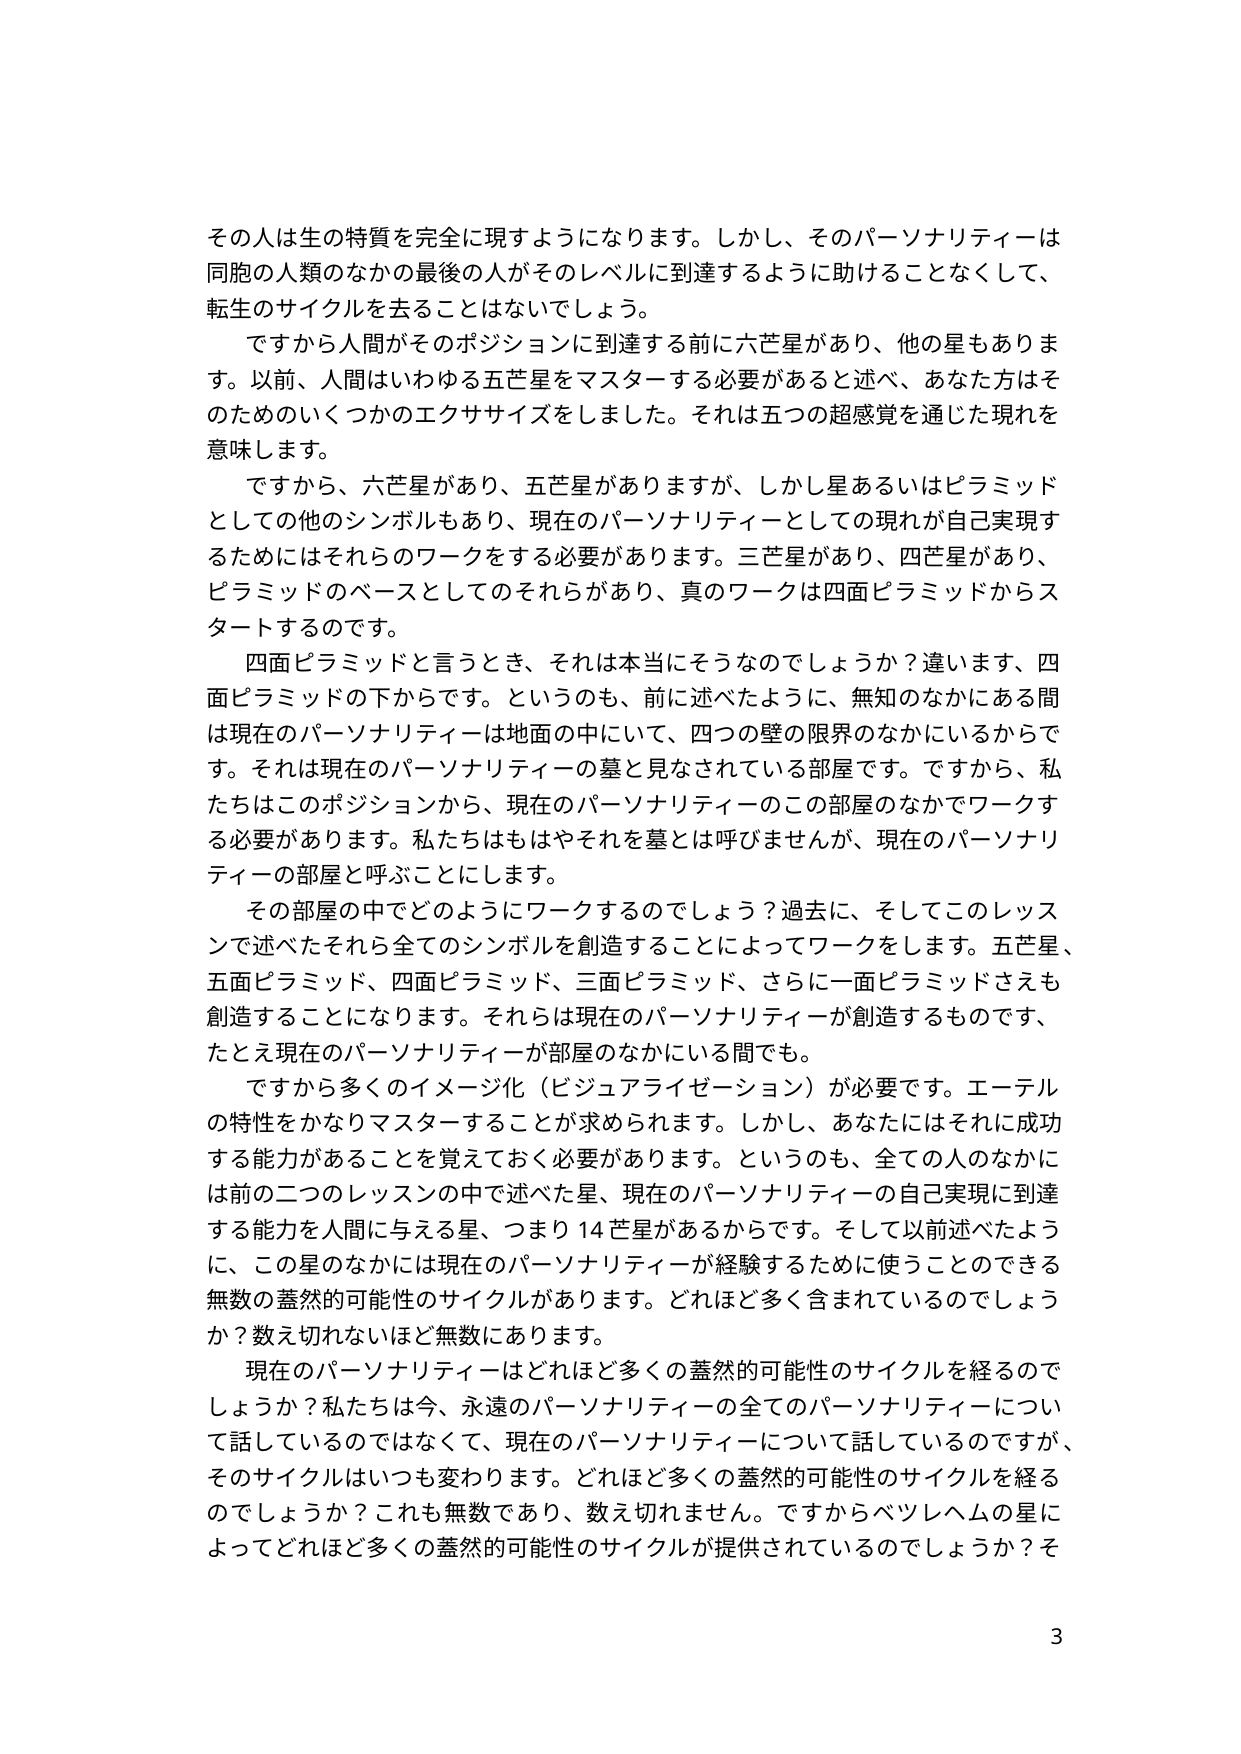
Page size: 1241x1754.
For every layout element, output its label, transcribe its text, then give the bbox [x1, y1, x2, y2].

text ですから、六芒星があり、五芒星がありますが、しかし星あるいはピラミッドとしての他のシンボルもあり、現在のパーソナリティーとしての現れが自己実現するためにはそれらのワークをする必要があります。三芒星があり、四芒星があり、ピラミッドのベースとしてのそれらがあり、真のワークは四面ピラミッドからスタートするのです。 [206, 467, 1063, 644]
text 四面ピラミッドと言うとき、それは本当にそうなのでしょうか？違います、四面ピラミッドの下からです。というのも、前に述べたように、無知のなかにある間は現在のパーソナリティーは地面の中にいて、四つの壁の限界のなかにいるからです。それは現在のパーソナリティーの墓と見なされている部屋です。ですから、私たちはこのポジションから、現在のパーソナリティーのこの部屋のなかでワークする必要があります。私たちはもはやそれを墓とは呼びませんが、現在のパーソナリティーの部屋と呼ぶことにします。 [206, 644, 1063, 892]
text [206, 219, 1063, 325]
text その部屋の中でどのようにワークするのでしょう？過去に、そしてこのレッスンで述べたそれら全てのシンボルを創造することによってワークをします。五芒星、五面ピラミッド、四面ピラミッド、三面ピラミッド、さらに一面ピラミッドさえも創造することになります。それらは現在のパーソナリティーが創造するものです、たとえ現在のパーソナリティーが部屋のなかにいる間でも。 [206, 892, 1063, 1069]
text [206, 1352, 1063, 1565]
text ですから人間がそのポジションに到達する前に六芒星があり、他の星もあります。以前、人間はいわゆる五芒星をマスターする必要があると述べ、あなた方はそのためのいくつかのエクササイズをしました。それは五つの超感覚を通じた現れを意味します。 [206, 325, 1063, 467]
text ですから多くのイメージ化（ビジュアライゼーション）が必要です。エーテルの特性をかなりマスターすることが求められます。しかし、あなたにはそれに成功する能力があることを覚えておく必要があります。というのも、全ての人のなかには前の二つのレッスンの中で述べた星、現在のパーソナリティーの自己実現に到達する能力を人間に与える星、つまり14芒星があるからです。そして以前述べたように、この星のなかには現在のパーソナリティーが経験するために使うことのできる無数の蓋然的可能性のサイクルがあります。どれほど多く含まれているのでしょうか？数え切れないほど無数にあります。 [206, 1069, 1063, 1352]
